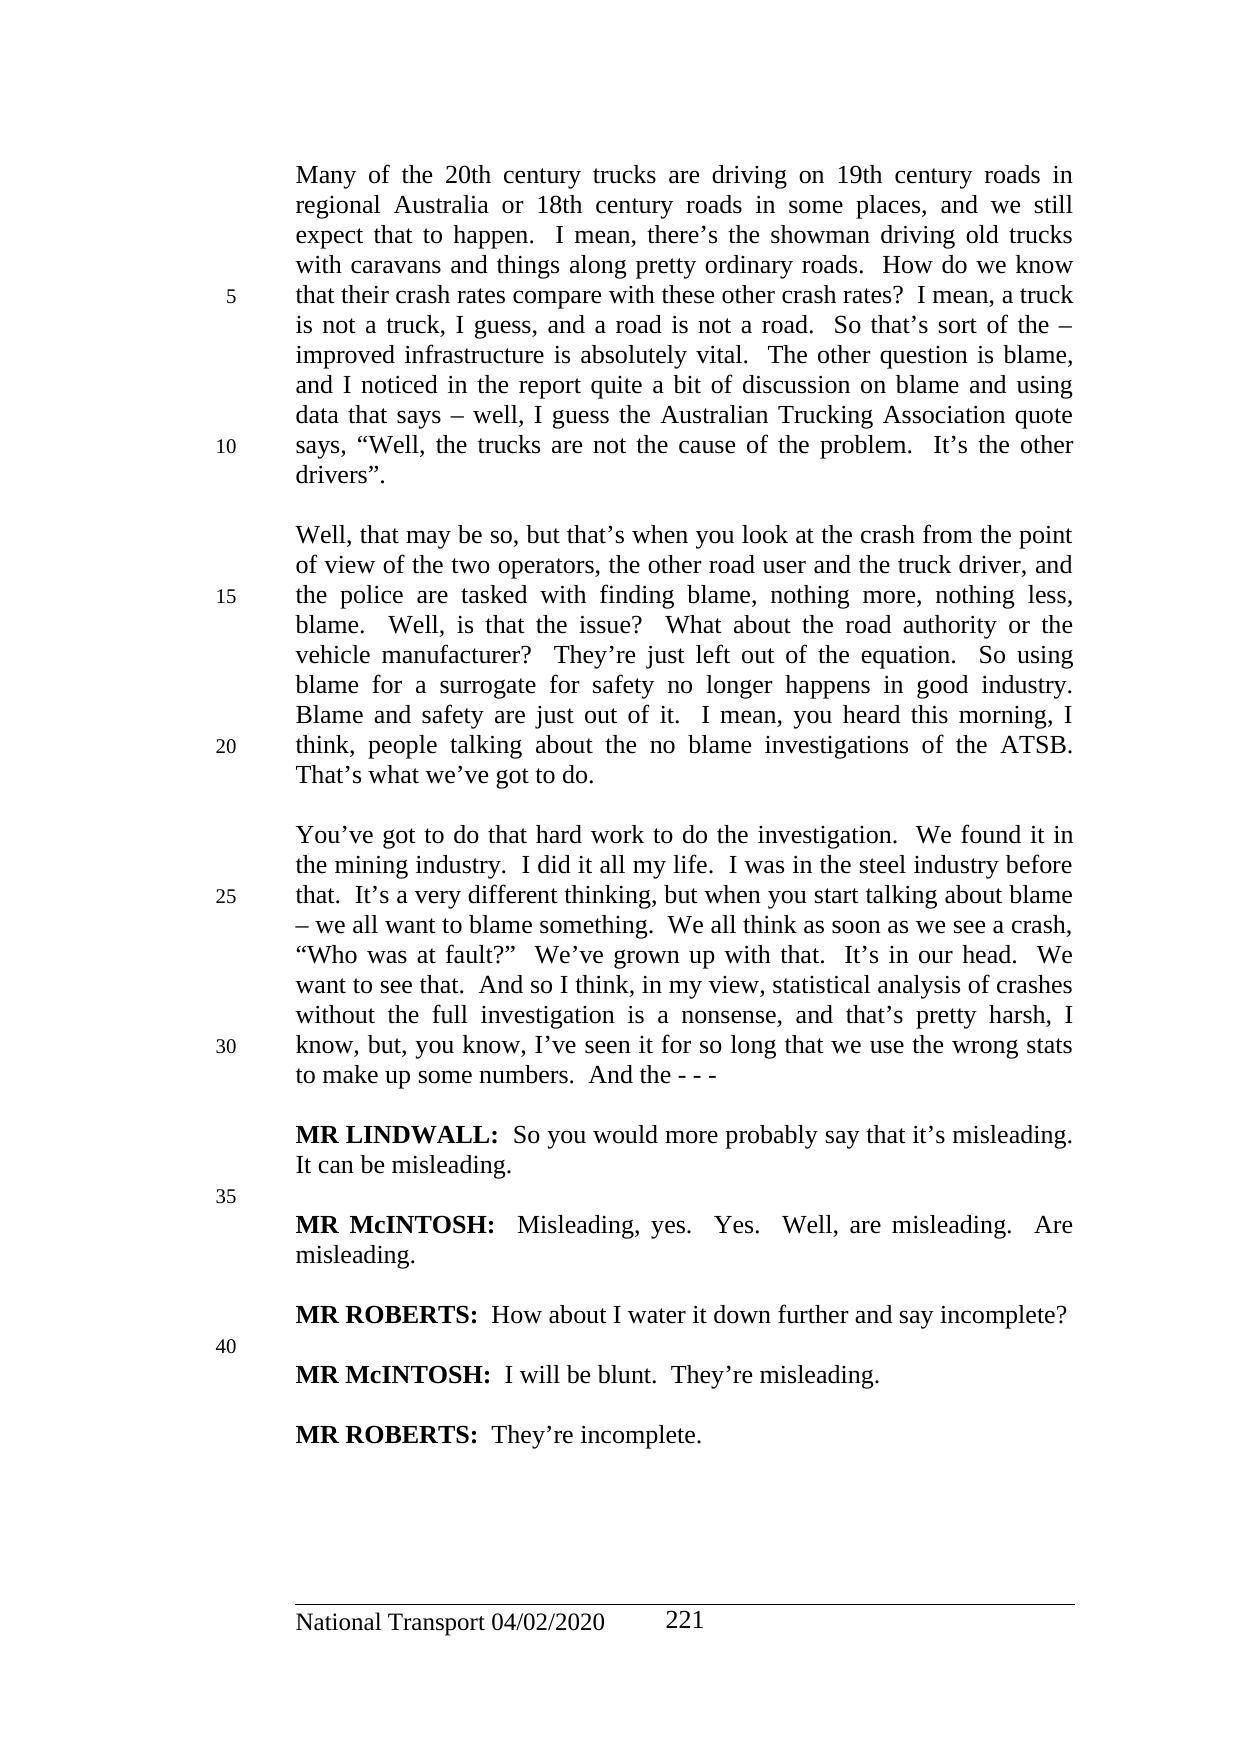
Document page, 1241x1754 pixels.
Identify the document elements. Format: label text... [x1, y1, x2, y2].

text MR ROBERTS: They’re incomplete. [295, 1419, 1075, 1449]
text MR LINDWALL: So you would more probably say that it’s misleading. It can be misleading. [295, 1119, 1075, 1179]
text Many of the 20th century trucks are driving on 19th century roads in regional Australia or 18th century roads in some places, and we still expect that to happen. I mean, there’s the showman driving old trucks with caravans and things along pretty ordinary roads. How do we know that their crash rates compare with these other crash rates? I mean, a truck is not a truck, I guess, and a road is not a road. So that’s sort of the – improved infrastructure is absolutely vital. The other question is blame, and I noticed in the report quite a bit of discussion on blame and using data that says – well, I guess the Australian Trucking Association quote says, “Well, the trucks are not the cause of the problem. It’s the other drivers”. [295, 159, 1075, 489]
text MR ROBERTS: How about I water it down further and say incomplete? [295, 1299, 1075, 1329]
text Well, that may be so, but that’s when you look at the crash from the point of view of the two operators, the other road user and the truck driver, and the police are tasked with finding blame, nothing more, nothing less, blame. Well, is that the issue? What about the road authority or the vehicle manufacturer? They’re just left out of the equation. So using blame for a surrogate for safety no longer happens in good industry. Blame and safety are just out of it. I mean, you heard this morning, I think, people talking about the no blame investigations of the ATSB. That’s what we’ve got to do. [295, 519, 1075, 789]
text MR McINTOSH: Misleading, yes. Yes. Well, are misleading. Are misleading. [295, 1209, 1075, 1269]
text MR McINTOSH: I will be blunt. They’re misleading. [295, 1359, 1075, 1389]
text You’ve got to do that hard work to do the investigation. We found it in the mining industry. I did it all my life. I was in the steel industry before that. It’s a very different thinking, but when you start talking about blame – we all want to blame something. We all think as soon as we see a crash, “Who was at fault?” We’ve grown up with that. It’s in our head. We want to see that. And so I think, in my view, statistical analysis of crashes without the full investigation is a nonsense, and that’s pretty harsh, I know, but, you know, I’ve seen it for so long that we use the wrong stats to make up some numbers. And the - - - [295, 819, 1075, 1089]
